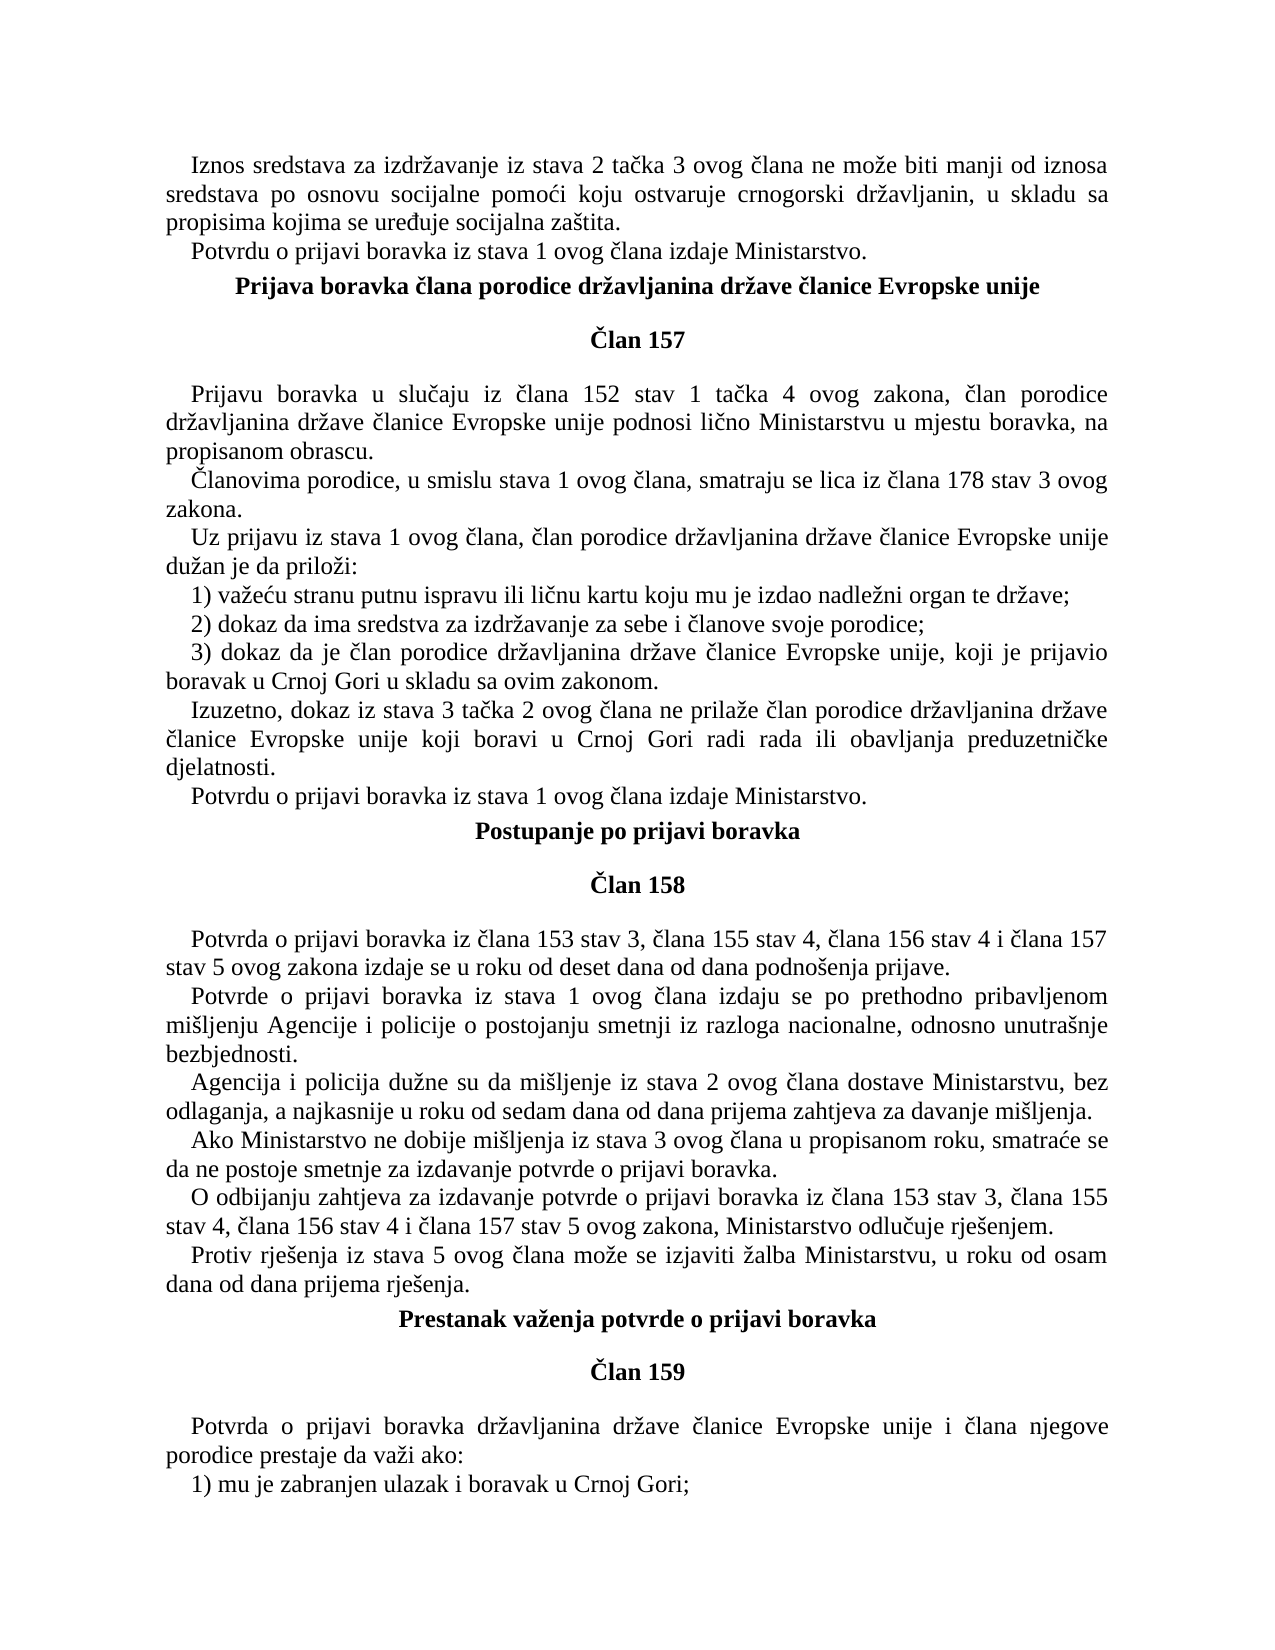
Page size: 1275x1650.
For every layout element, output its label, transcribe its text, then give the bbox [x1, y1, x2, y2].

text Član 159 [150, 1357, 1125, 1386]
text Uz prijavu iz stava 1 ovog člana, član porodice državljanina države članice Evropske unije dužan je da priloži: [166, 522, 1109, 580]
text Potvrda o prijavi boravka državljanina države članice Evropske unije i člana njegove porodice prestaje da važi ako: [166, 1411, 1109, 1469]
text O odbijanju zahtjeva za izdavanje potvrde o prijavi boravka iz člana 153 stav 3, člana 155 stav 4, člana 156 stav 4 i člana 157 stav 5 ovog zakona, Ministarstvo odlučuje rješenjem. [166, 1182, 1109, 1240]
text 3) dokaz da je član porodice državljanina države članice Evropske unije, koji je prijavio boravak u Crnoj Gori u skladu sa ovim zakonom. [166, 637, 1109, 695]
text Član 158 [150, 870, 1125, 899]
text Potvrda o prijavi boravka iz člana 153 stav 3, člana 155 stav 4, člana 156 stav 4 i člana 157 stav 5 ovog zakona izdaje se u roku od deset dana od dana podnošenja prijave. [166, 924, 1109, 981]
text Izuzetno, dokaz iz stava 3 tačka 2 ovog člana ne prilaže član porodice državljanina države članice Evropske unije koji boravi u Crnoj Gori radi rada ili obavljanja preduzetničke djelatnosti. [166, 695, 1109, 781]
text Potvrdu o prijavi boravka iz stava 1 ovog člana izdaje Ministarstvo. [166, 781, 1109, 810]
text Iznos sredstava za izdržavanje iz stava 2 tačka 3 ovog člana ne može biti manji od iznosa sredstava po osnovu socijalne pomoći koju ostvaruje crnogorski državljanin, u skladu sa propisima kojima se uređuje socijalna zaštita. [166, 150, 1109, 236]
text 1) važeću stranu putnu ispravu ili ličnu kartu koju mu je izdao nadležni organ te države; [166, 580, 1109, 609]
text Potvrdu o prijavi boravka iz stava 1 ovog člana izdaje Ministarstvo. [166, 236, 1109, 265]
text Agencija i policija dužne su da mišljenje iz stava 2 ovog člana dostave Ministarstvu, bez odlaganja, a najkasnije u roku od sedam dana od dana prijema zahtjeva za davanje mišljenja. [166, 1067, 1109, 1125]
text Član 157 [150, 325, 1125, 354]
text 2) dokaz da ima sredstva za izdržavanje za sebe i članove svoje porodice; [166, 609, 1109, 637]
text 1) mu je zabranjen ulazak i boravak u Crnoj Gori; [166, 1469, 1109, 1497]
text Prijavu boravka u slučaju iz člana 152 stav 1 tačka 4 ovog zakona, član porodice državljanina države članice Evropske unije podnosi lično Ministarstvu u mjestu boravka, na propisanom obrascu. [166, 379, 1109, 465]
text Prestanak važenja potvrde o prijavi boravka [150, 1304, 1125, 1332]
text Potvrde o prijavi boravka iz stava 1 ovog člana izdaju se po prethodno pribavljenom mišljenju Agencije i policije o postojanju smetnji iz razloga nacionalne, odnosno unutrašnje bezbjednosti. [166, 981, 1109, 1067]
text Prijava boravka člana porodice državljanina države članice Evropske unije [150, 271, 1125, 300]
text Postupanje po prijavi boravka [150, 816, 1125, 845]
text Članovima porodice, u smislu stava 1 ovog člana, smatraju se lica iz člana 178 stav 3 ovog zakona. [166, 465, 1109, 522]
text Ako Ministarstvo ne dobije mišljenja iz stava 3 ovog člana u propisanom roku, smatraće se da ne postoje smetnje za izdavanje potvrde o prijavi boravka. [166, 1125, 1109, 1182]
text Protiv rješenja iz stava 5 ovog člana može se izjaviti žalba Ministarstvu, u roku od osam dana od dana prijema rješenja. [166, 1240, 1109, 1297]
